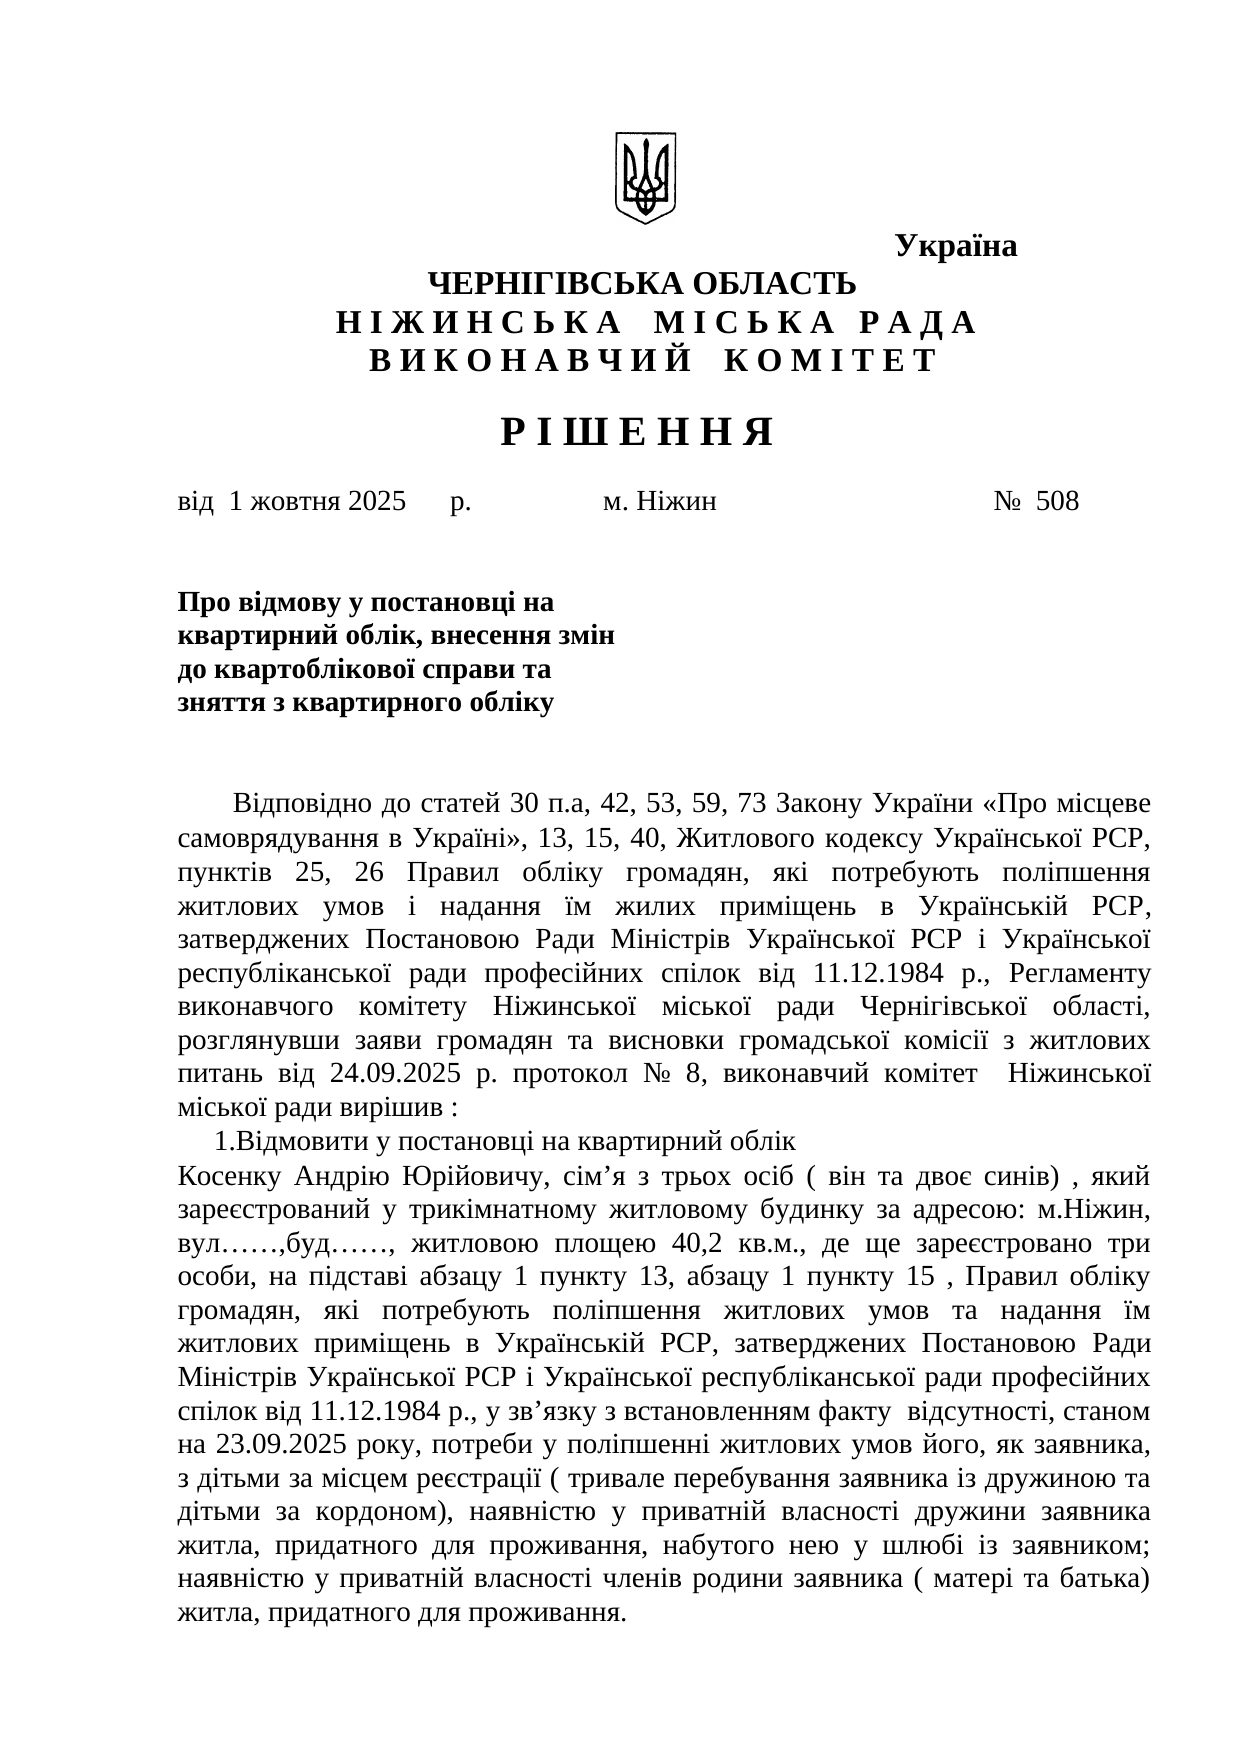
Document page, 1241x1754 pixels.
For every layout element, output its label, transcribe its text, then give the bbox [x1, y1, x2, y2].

text Відповідно до статей 30 п.а, 42, 53, 59, 73 Закону України «Про місцеве самоврядування в Україні», 13, 15, 40, Житлового кодексу Української РСР, пунктів 25, 26 Правил обліку громадян, які потребують поліпшення житлових умов і надання їм жилих приміщень в Українській РСР, затверджених Постановою Ради Міністрів Української РСР і Української республіканської ради професійних спілок від 11.12.1984 р., Регламенту виконавчого комітету Ніжинської міської ради Чернігівської області, розглянувши заяви громадян та висновки громадської комісії з житлових питань від 24.09.2025 р. протокол № 8, виконавчий комітет Ніжинської міської ради вирішив : [177, 785, 1152, 1123]
text від 1 жовтня 2025 р. м. Ніжин № 508 [177, 483, 1152, 517]
text до квартоблікової справи та [177, 651, 1152, 684]
text Про відмову у постановці на [177, 584, 1152, 617]
text Україна [177, 225, 1152, 263]
text квартирний облік, внесення змін [177, 617, 1152, 651]
list В И К О Н А В Ч И Й К О М І Т Е Т [177, 340, 1152, 378]
text 1.Відмовити у постановці на квартирний облік [177, 1123, 1152, 1156]
text Н І Ж И Н С Ь К А М І С Ь К А Р А Д А [177, 302, 1152, 340]
text ЧЕРНІГІВСЬКА ОБЛАСТЬ [177, 263, 1152, 302]
text зняття з квартирного обліку [177, 684, 1152, 718]
text Р І Ш Е Н Н Я [177, 407, 1152, 454]
picture [615, 132, 677, 225]
text Косенку Андрію Юрійовичу, сім’я з трьох осіб ( він та двоє синів) , який зареєстрований у трикімнатному житловому будинку за адресою: м.Ніжин, вул……,буд……, житловою площею 40,2 кв.м., де ще зареєстровано три особи, на підставі абзацу 1 пункту 13, абзацу 1 пункту 15 , Правил обліку громадян, які потребують поліпшення житлових умов та надання їм житлових приміщень в Українській РСР, затверджених Постановою Ради Міністрів Української РСР і Української республіканської ради професійних спілок від 11.12.1984 р., у зв’язку з встановленням факту відсутності, станом на 23.09.2025 року, потреби у поліпшенні житлових умов його, як заявника, з дітьми за місцем реєстрації ( тривале перебування заявника із дружиною та дітьми за кордоном), наявністю у приватній власності дружини заявника житла, придатного для проживання, набутого нею у шлюбі із заявником; наявністю у приватній власності членів родини заявника ( матері та батька) житла, придатного для проживання. [177, 1158, 1152, 1627]
